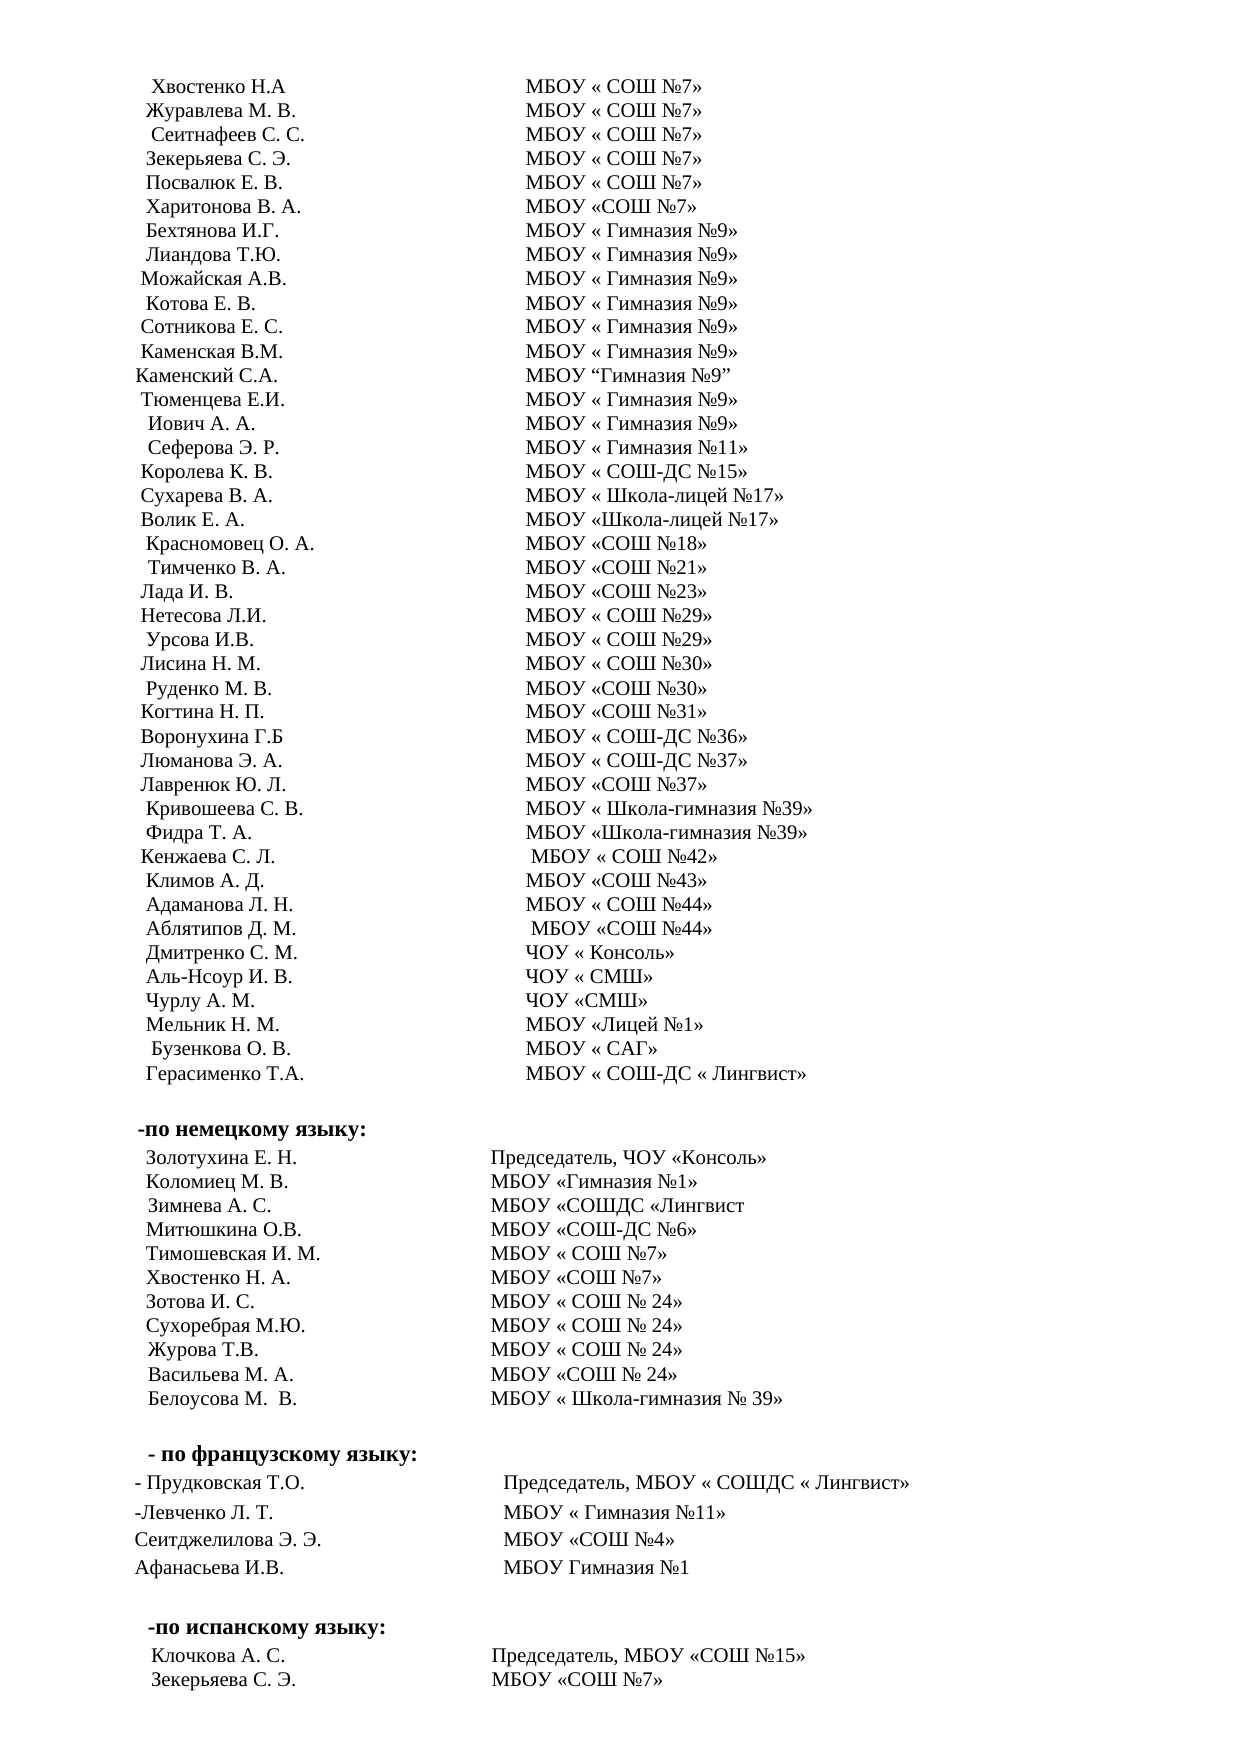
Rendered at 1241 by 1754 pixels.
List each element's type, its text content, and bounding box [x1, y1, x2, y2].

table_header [136, 74, 461, 1084]
table_header Клочкова А. С. [136, 1643, 487, 1667]
table_header Председатель, МБОУ «СОШ №15» [488, 1643, 986, 1667]
table_cell МБОУ «СОШ №7» [488, 1667, 986, 1691]
text - по французскому языку: [148, 1440, 1147, 1466]
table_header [461, 74, 1040, 1084]
table_cell МБОУ « Гимназия №11» МБОУ «СОШ №4» МБОУ Гимназия №1 [505, 1500, 1077, 1582]
table_header Председатель, МБОУ « СОШДС « Лингвист» [505, 1470, 1077, 1500]
table_cell МБОУ «СОШ-ДС №6» МБОУ « СОШ №7» МБОУ «СОШ №7» МБОУ « СОШ № 24» МБОУ « СОШ № 24» МБОУ « СОШ № 24» МБОУ «СОШ № 24» МБОУ « Школа-гимназия № 39» [461, 1217, 1069, 1409]
table_header Золотухина Е. Н. Коломиец М. В. Зимнева А. С. [136, 1145, 461, 1217]
table_cell Зекерьяева С. Э. [136, 1667, 487, 1691]
table_cell -Левченко Л. Т. Сеитджелилова Э. Э. Афанасьева И.В. [136, 1500, 505, 1582]
text -по испанскому языку: [148, 1613, 1147, 1639]
text -по немецкому языку: [137, 1115, 1147, 1141]
table_header - Прудковская Т.О. [136, 1470, 505, 1500]
table_cell Митюшкина О.В. Тимошевская И. М. Хвостенко Н. А. Зотова И. С. Сухоребрая М.Ю. Журова Т.В. Васильева М. А. Белоусова М. В. [136, 1217, 461, 1409]
table_header Председатель, ЧОУ «Консоль» МБОУ «Гимназия №1» МБОУ «СОШДС «Лингвист [461, 1145, 1069, 1217]
